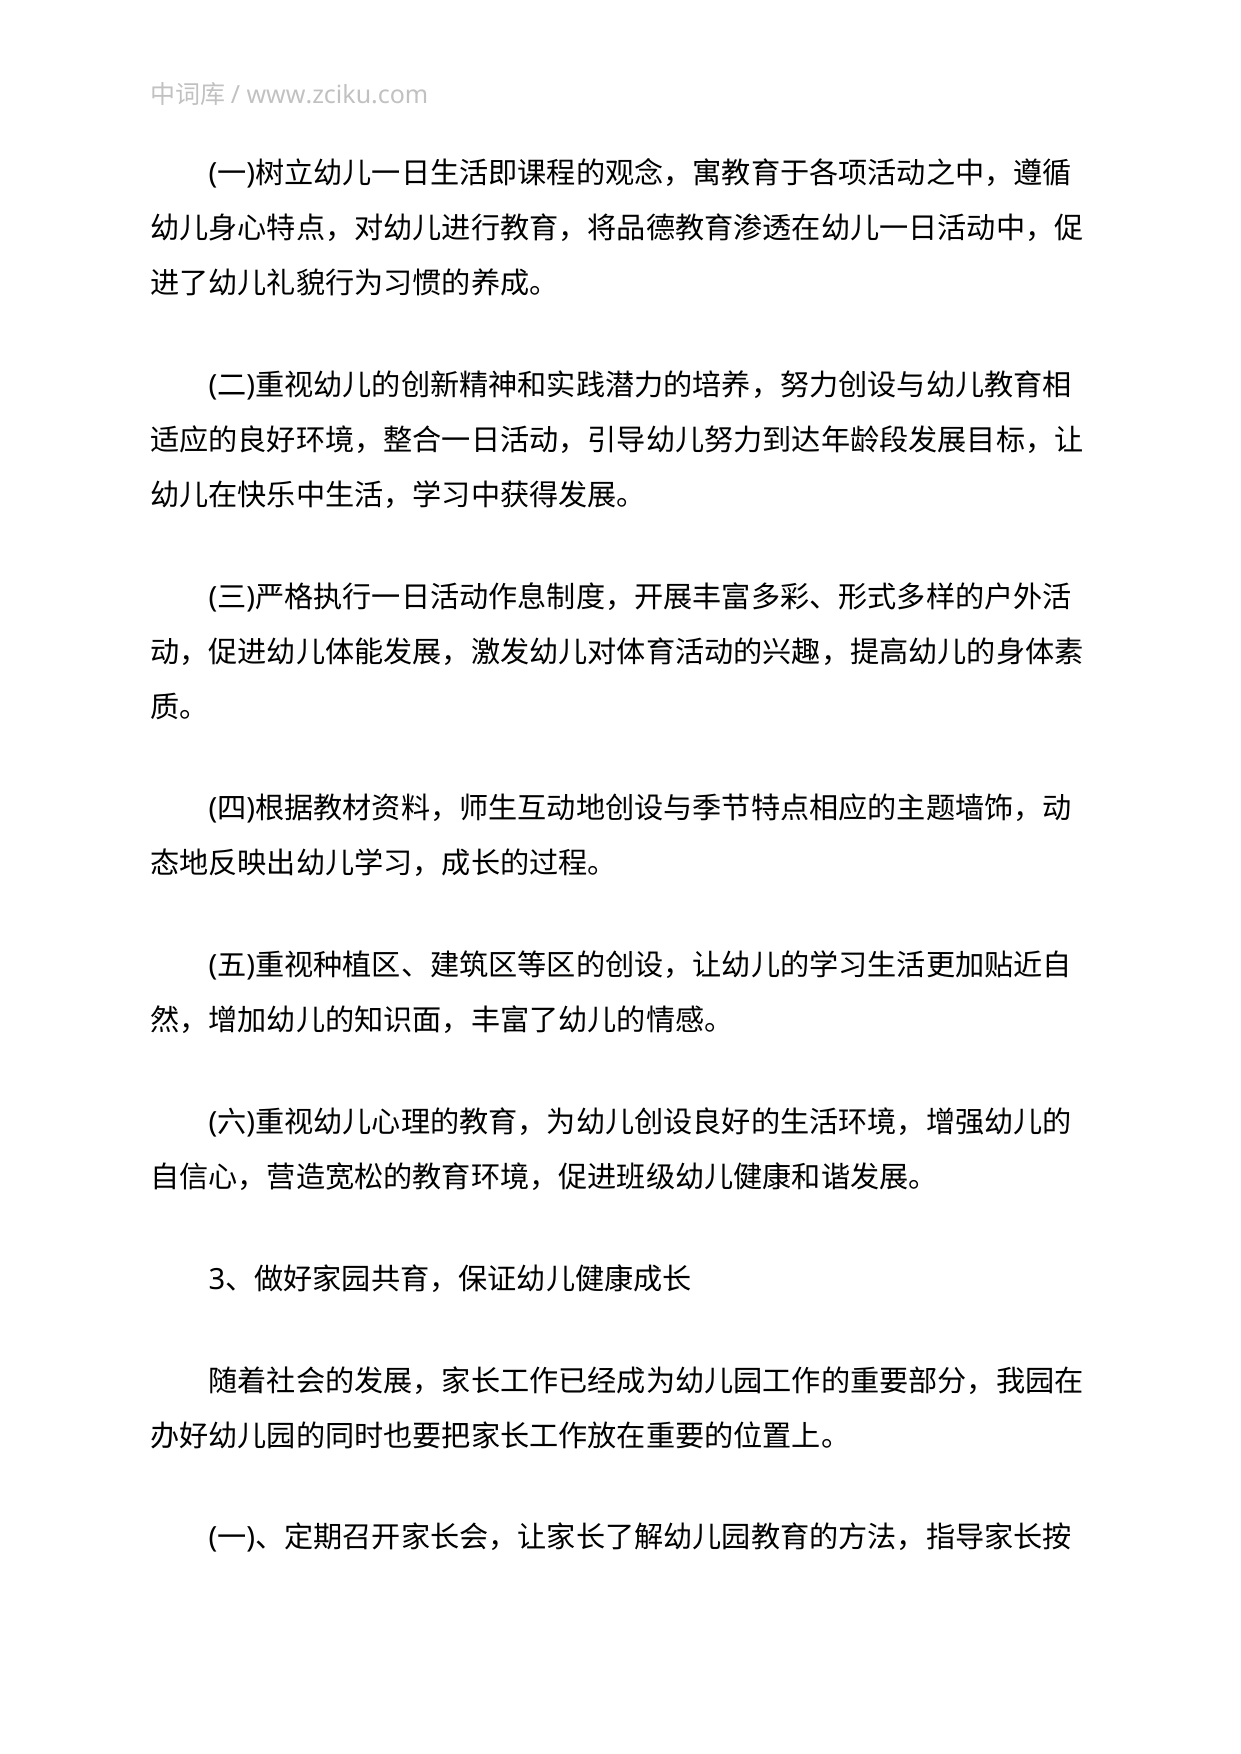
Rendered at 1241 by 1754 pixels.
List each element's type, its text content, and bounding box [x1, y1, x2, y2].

text (五)重视种植区、建筑区等区的创设，让幼儿的学习生活更加贴近自然，增加幼儿的知识面，丰富了幼儿的情感。 [150, 942, 1090, 1039]
text 随着社会的发展，家长工作已经成为幼儿园工作的重要部分，我园在办好幼儿园的同时也要把家长工作放在重要的位置上。 [150, 1357, 1090, 1454]
text (二)重视幼儿的创新精神和实践潜力的培养，努力创设与幼儿教育相适应的良好环境，整合一日活动，引导幼儿努力到达年龄段发展目标，让幼儿在快乐中生活，学习中获得发展。 [150, 362, 1090, 514]
text (六)重视幼儿心理的教育，为幼儿创设良好的生活环境，增强幼儿的自信心，营造宽松的教育环境，促进班级幼儿健康和谐发展。 [150, 1098, 1090, 1196]
text 3、做好家园共育，保证幼儿健康成长 [150, 1255, 1090, 1298]
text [150, 1514, 1090, 1556]
text (四)根据教材资料，师生互动地创设与季节特点相应的主题墙饰，动态地反映出幼儿学习，成长的过程。 [150, 785, 1090, 882]
text (一)树立幼儿一日生活即课程的观念，寓教育于各项活动之中，遵循幼儿身心特点，对幼儿进行教育，将品德教育渗透在幼儿一日活动中，促进了幼儿礼貌行为习惯的养成。 [150, 150, 1090, 302]
text (三)严格执行一日活动作息制度，开展丰富多彩、形式多样的户外活动，促进幼儿体能发展，激发幼儿对体育活动的兴趣，提高幼儿的身体素质。 [150, 573, 1090, 726]
